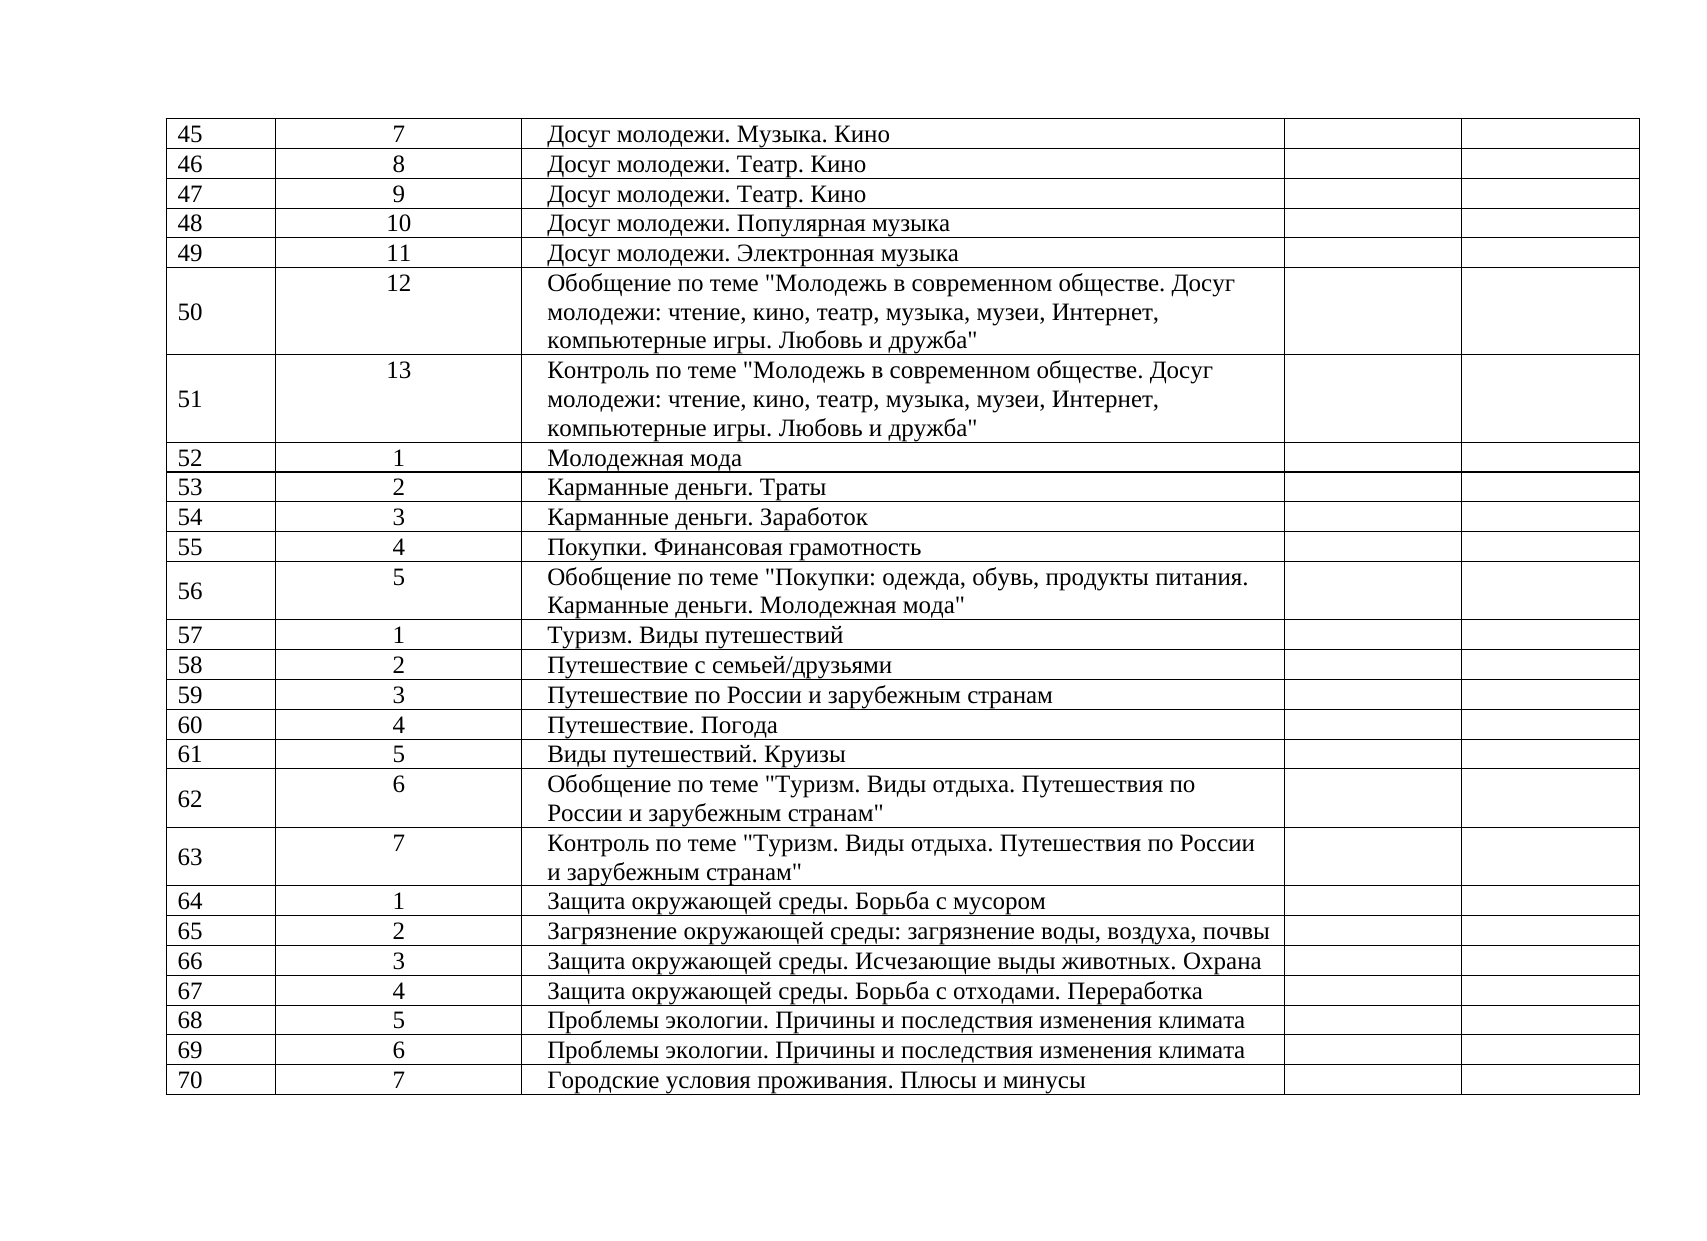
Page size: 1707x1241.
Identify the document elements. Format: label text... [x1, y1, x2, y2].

table_cell 11 [276, 238, 521, 267]
table_cell [1285, 119, 1461, 148]
table_cell 5 [276, 562, 521, 619]
table_cell Карманные деньги. Заработок [522, 502, 1284, 531]
table_cell [1285, 1035, 1461, 1064]
table_cell [1462, 532, 1639, 561]
table_cell [1462, 916, 1639, 945]
table_cell [1285, 946, 1461, 975]
table_cell [1285, 532, 1461, 561]
table_cell Защита окружающей среды. Исчезающие выды животных. Охрана [522, 946, 1284, 975]
table_cell [1462, 1006, 1639, 1034]
table_cell 3 [276, 502, 521, 531]
table_cell 60 [167, 710, 275, 738]
table_cell 5 [276, 1006, 521, 1034]
table_cell [1462, 1065, 1639, 1094]
table_cell 47 [167, 179, 275, 207]
table_cell [1285, 1065, 1461, 1094]
table_cell 62 [167, 769, 275, 827]
table_cell Проблемы экологии. Причины и последствия изменения климата [522, 1006, 1284, 1034]
table_cell Путешествие с семьей/друзьями [522, 650, 1284, 679]
table_cell [1285, 828, 1461, 885]
table_cell [1462, 620, 1639, 649]
table_cell [1462, 828, 1639, 885]
table_cell [1285, 238, 1461, 267]
table_cell 70 [167, 1065, 275, 1094]
table_cell 57 [167, 620, 275, 649]
table_cell [1285, 443, 1461, 471]
table_cell 6 [276, 769, 521, 827]
table_cell [1462, 886, 1639, 915]
table_cell 4 [276, 976, 521, 1004]
table_cell 58 [167, 650, 275, 679]
table_cell 12 [276, 268, 521, 354]
table_cell Молодежная мода [522, 443, 1284, 471]
table_cell Городские условия проживания. Плюсы и минусы [522, 1065, 1284, 1094]
table_cell [1462, 179, 1639, 207]
table_cell Обобщение по теме "Туризм. Виды отдыха. Путешествия по России и зарубежным странам" [522, 769, 1284, 827]
table_cell Контроль по теме "Туризм. Виды отдыха. Путешествия по России и зарубежным странам" [522, 828, 1284, 885]
table_cell 7 [276, 1065, 521, 1094]
table_cell [1285, 562, 1461, 619]
table_cell 59 [167, 680, 275, 709]
table_cell [1285, 650, 1461, 679]
table_cell 3 [276, 946, 521, 975]
table_cell [1285, 916, 1461, 945]
table_cell [1285, 268, 1461, 354]
table_cell [1462, 562, 1639, 619]
table_cell Покупки. Финансовая грамотность [522, 532, 1284, 561]
table_cell 65 [167, 916, 275, 945]
table_cell [1462, 740, 1639, 768]
table_cell [1462, 976, 1639, 1004]
table_cell 7 [276, 119, 521, 148]
table_cell Досуг молодежи. Популярная музыка [522, 209, 1284, 237]
table_cell [1462, 710, 1639, 738]
table_cell [1285, 355, 1461, 442]
table_cell 7 [276, 828, 521, 885]
table_cell 46 [167, 149, 275, 178]
table_cell 53 [167, 473, 275, 501]
table_cell 51 [167, 355, 275, 442]
table_cell 69 [167, 1035, 275, 1064]
table_cell 50 [167, 268, 275, 354]
table_cell Защита окружающей среды. Борьба с мусором [522, 886, 1284, 915]
table_cell [1285, 740, 1461, 768]
table_cell Обобщение по теме "Покупки: одежда, обувь, продукты питания. Карманные деньги. Молодежная мода" [522, 562, 1284, 619]
table_cell Путешествие по России и зарубежным странам [522, 680, 1284, 709]
table_cell 10 [276, 209, 521, 237]
table_cell 56 [167, 562, 275, 619]
table_cell 13 [276, 355, 521, 442]
table_cell Проблемы экологии. Причины и последствия изменения климата [522, 1035, 1284, 1064]
table_cell [1285, 1006, 1461, 1034]
table_cell 3 [276, 680, 521, 709]
table_cell 8 [276, 149, 521, 178]
table_cell [1462, 209, 1639, 237]
table_cell 4 [276, 710, 521, 738]
table_cell [1285, 976, 1461, 1004]
table_cell 67 [167, 976, 275, 1004]
table_cell [1462, 149, 1639, 178]
table_cell 6 [276, 1035, 521, 1064]
table_cell 54 [167, 502, 275, 531]
table_cell Туризм. Виды путешествий [522, 620, 1284, 649]
table_cell Контроль по теме "Молодежь в современном обществе. Досуг молодежи: чтение, кино, театр, музыка, музеи, Интернет, компьютерные игры. Любовь и дружба" [522, 355, 1284, 442]
table_cell [1462, 769, 1639, 827]
table_cell Обобщение по теме "Молодежь в современном обществе. Досуг молодежи: чтение, кино, театр, музыка, музеи, Интернет, компьютерные игры. Любовь и дружба" [522, 268, 1284, 354]
table_cell [1285, 209, 1461, 237]
table_cell 55 [167, 532, 275, 561]
table_cell 9 [276, 179, 521, 207]
table_cell [1285, 179, 1461, 207]
table_cell Досуг молодежи. Театр. Кино [522, 179, 1284, 207]
table_cell 2 [276, 916, 521, 945]
table_cell [1462, 268, 1639, 354]
table_cell Досуг молодежи. Театр. Кино [522, 149, 1284, 178]
table_cell 61 [167, 740, 275, 768]
table_cell [1285, 149, 1461, 178]
table_cell 4 [276, 532, 521, 561]
table_cell Карманные деньги. Траты [522, 473, 1284, 501]
table_cell [1462, 650, 1639, 679]
table_cell [1285, 769, 1461, 827]
table_cell Досуг молодежи. Музыка. Кино [522, 119, 1284, 148]
table_cell [1285, 620, 1461, 649]
table_cell [1285, 502, 1461, 531]
table_cell 1 [276, 443, 521, 471]
table_cell 2 [276, 473, 521, 501]
table_cell 63 [167, 828, 275, 885]
table_cell [1462, 473, 1639, 501]
table_cell [1462, 443, 1639, 471]
table_cell 1 [276, 620, 521, 649]
table_cell 52 [167, 443, 275, 471]
table_cell 64 [167, 886, 275, 915]
table_cell [1462, 119, 1639, 148]
table_cell 68 [167, 1006, 275, 1034]
table_cell 1 [276, 886, 521, 915]
table_cell Защита окружающей среды. Борьба с отходами. Переработка [522, 976, 1284, 1004]
table_cell Виды путешествий. Круизы [522, 740, 1284, 768]
table_cell 45 [167, 119, 275, 148]
table_cell [1285, 473, 1461, 501]
table_cell [1285, 710, 1461, 738]
table_cell Загрязнение окружающей среды: загрязнение воды, воздуха, почвы [522, 916, 1284, 945]
table_cell [1462, 946, 1639, 975]
table_cell [1462, 238, 1639, 267]
table_cell 66 [167, 946, 275, 975]
table_cell [1285, 886, 1461, 915]
table_cell Путешествие. Погода [522, 710, 1284, 738]
table_cell [1462, 502, 1639, 531]
table_cell [1462, 680, 1639, 709]
table_cell Досуг молодежи. Электронная музыка [522, 238, 1284, 267]
table_cell [1462, 1035, 1639, 1064]
table_cell 5 [276, 740, 521, 768]
table_cell [1285, 680, 1461, 709]
table_cell 48 [167, 209, 275, 237]
table_cell [1462, 355, 1639, 442]
table_cell 2 [276, 650, 521, 679]
table_cell 49 [167, 238, 275, 267]
